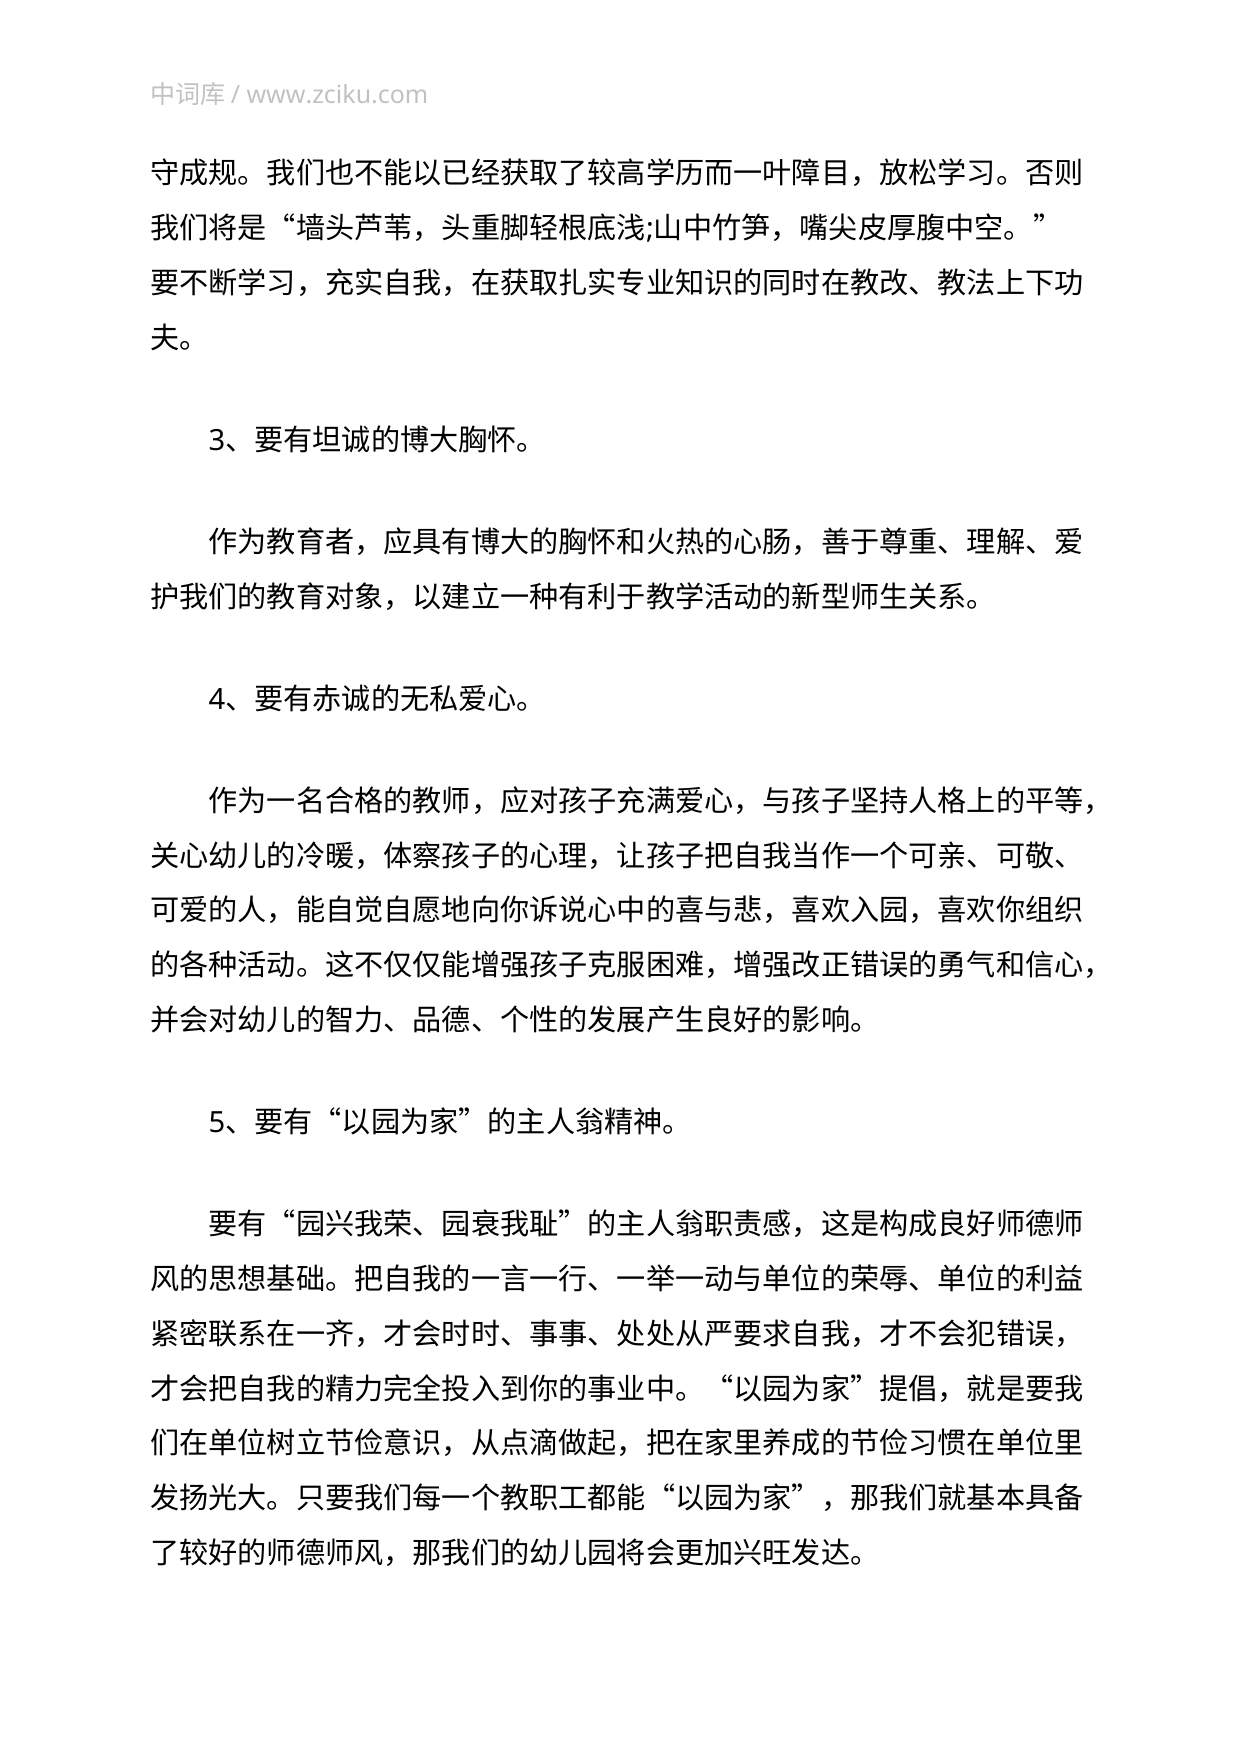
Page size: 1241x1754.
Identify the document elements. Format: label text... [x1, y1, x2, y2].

text 4、要有赤诚的无私爱心。 [150, 675, 1090, 718]
text 作为一名合格的教师，应对孩子充满爱心，与孩子坚持人格上的平等，关心幼儿的冷暖，体察孩子的心理，让孩子把自我当作一个可亲、可敬、可爱的人，能自觉自愿地向你诉说心中的喜与悲，喜欢入园，喜欢你组织的各种活动。这不仅仅能增强孩子克服困难，增强改正错误的勇气和信心，并会对幼儿的智力、品德、个性的发展产生良好的影响。 [150, 777, 1090, 1039]
text 作为教育者，应具有博大的胸怀和火热的心肠，善于尊重、理解、爱护我们的教育对象，以建立一种有利于教学活动的新型师生关系。 [150, 518, 1090, 616]
text 3、要有坦诚的博大胸怀。 [150, 417, 1090, 459]
text 5、要有“以园为家”的主人翁精神。 [150, 1098, 1090, 1141]
text 要有“园兴我荣、园衰我耻”的主人翁职责感，这是构成良好师德师风的思想基础。把自我的一言一行、一举一动与单位的荣辱、单位的利益紧密联系在一齐，才会时时、事事、处处从严要求自我，才不会犯错误，才会把自我的精力完全投入到你的事业中。“以园为家”提倡，就是要我们在单位树立节俭意识，从点滴做起，把在家里养成的节俭习惯在单位里发扬光大。只要我们每一个教职工都能“以园为家”，那我们就基本具备了较好的师德师风，那我们的幼儿园将会更加兴旺发达。 [150, 1201, 1090, 1572]
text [150, 150, 1090, 357]
